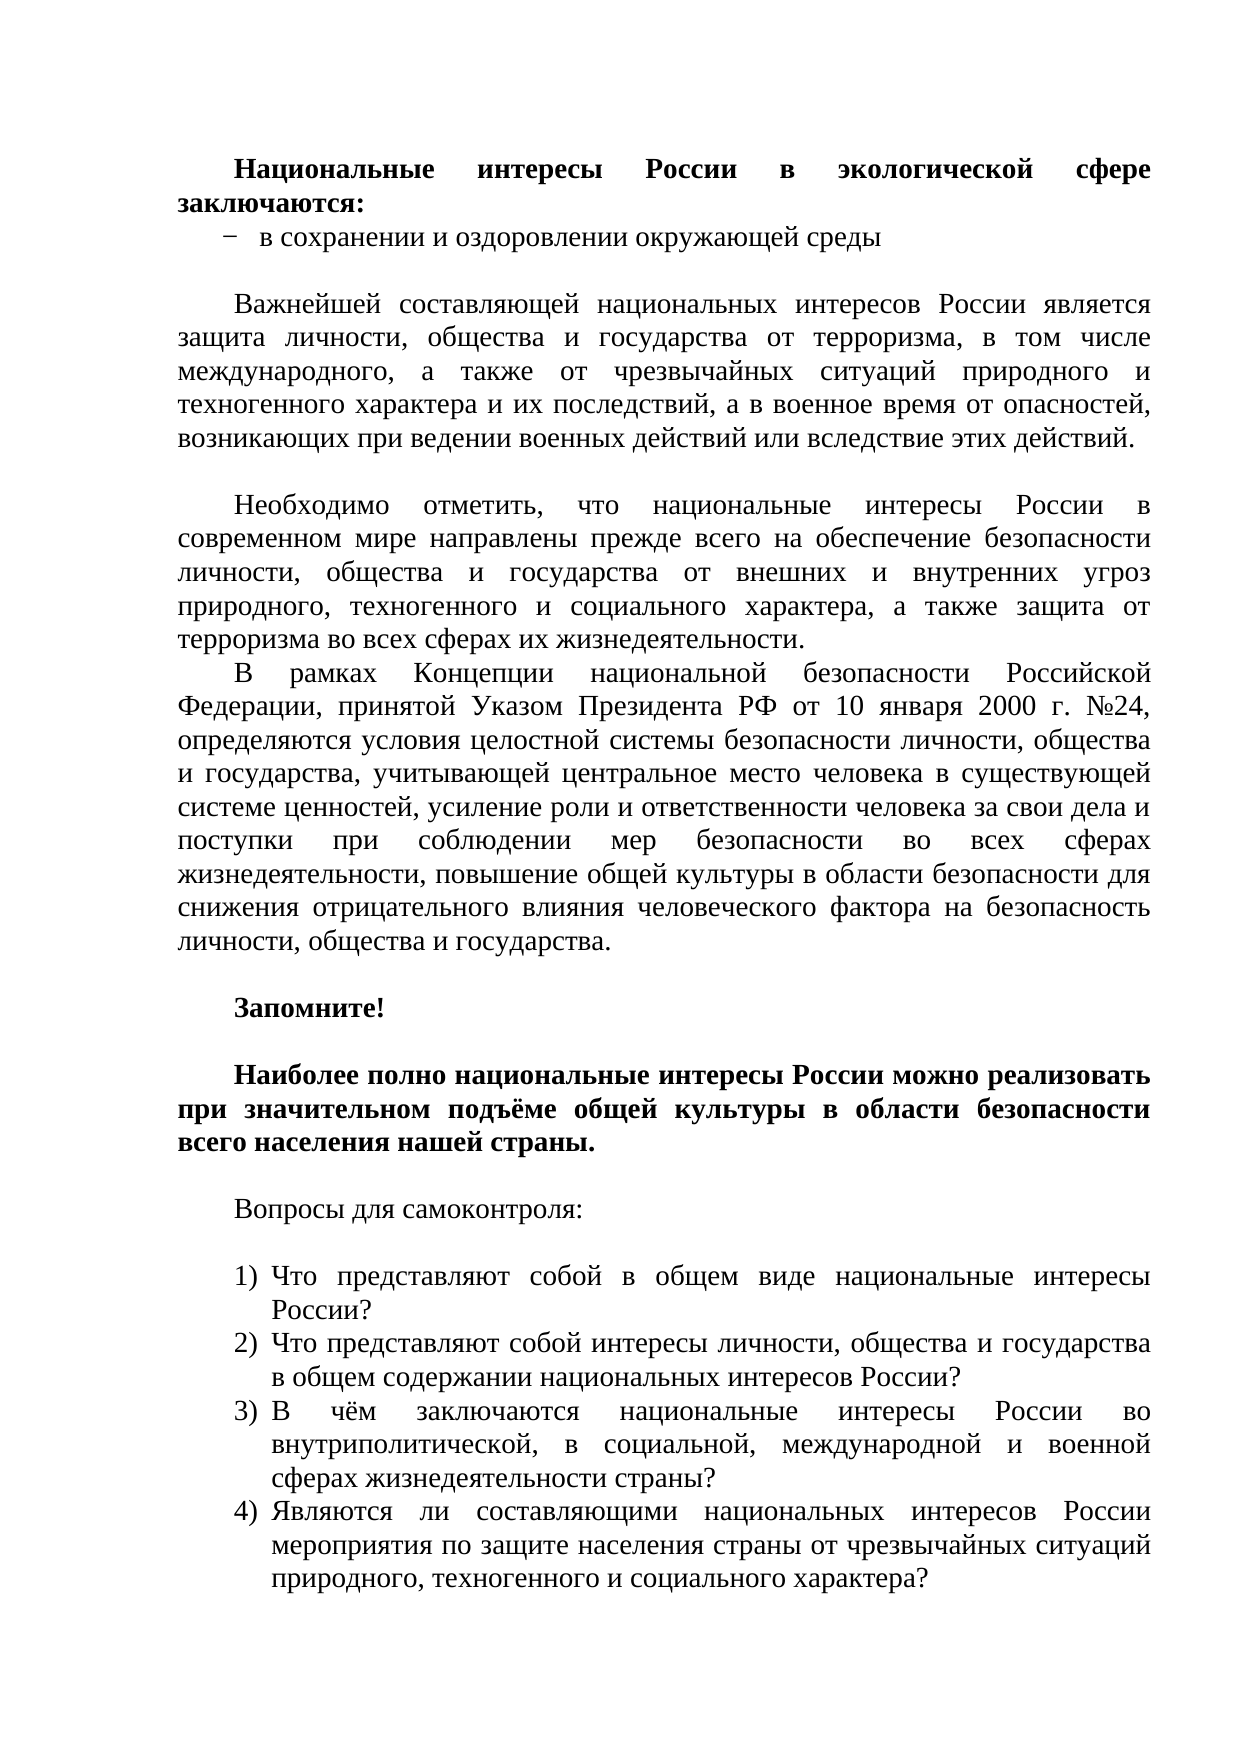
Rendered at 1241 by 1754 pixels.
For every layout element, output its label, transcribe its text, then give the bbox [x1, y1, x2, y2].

text Запомните! [177, 990, 1152, 1024]
list в сохранении и оздоровлении окружающей среды [222, 219, 1152, 252]
text Национальные интересы России в экологической сфере заключаются: [177, 152, 1152, 219]
text Необходимо отметить, что национальные интересы России в современном мире направлены прежде всего на обеспечение безопасности личности, общества и государства от внешних и внутренних угроз природного, техногенного и социального характера, а также защита от терроризма во всех сферах их жизнедеятельности. [177, 487, 1152, 655]
text Наиболее полно национальные интересы России можно реализовать при значительном подъёме общей культуры в области безопасности всего населения нашей страны. [177, 1057, 1152, 1158]
list Что представляют собой интересы личности, общества и государства в общем содержании национальных интересов России? [233, 1326, 1152, 1393]
text Вопросы для самоконтроля: [177, 1191, 1152, 1225]
list Являются ли составляющими национальных интересов России мероприятия по защите населения страны от чрезвычайных ситуаций природного, техногенного и социального характера? [233, 1493, 1152, 1594]
text Важнейшей составляющей национальных интересов России является защита личности, общества и государства от терроризма, в том числе международного, а также от чрезвычайных ситуаций природного и техногенного характера и их последствий, а в военное время от опасностей, возникающих при ведении военных действий или вследствие этих действий. [177, 286, 1152, 453]
list В чём заключаются национальные интересы России во внутриполитической, в социальной, международной и военной сферах жизнедеятельности страны? [233, 1393, 1152, 1493]
text В рамках Концепции национальной безопасности Российской Федерации, принятой Указом Президента РФ от 10 января . №24, определяются условия целостной системы безопасности личности, общества и государства, учитывающей центральное место человека в существующей системе ценностей, усиление роли и ответственности человека за свои дела и поступки при соблюдении мер безопасности во всех сферах жизнедеятельности, повышение общей культуры в области безопасности для снижения отрицательного влияния человеческого фактора на безопасность личности, общества и государства. [177, 655, 1152, 957]
list Что представляют собой в общем виде национальные интересы России? [233, 1258, 1152, 1326]
